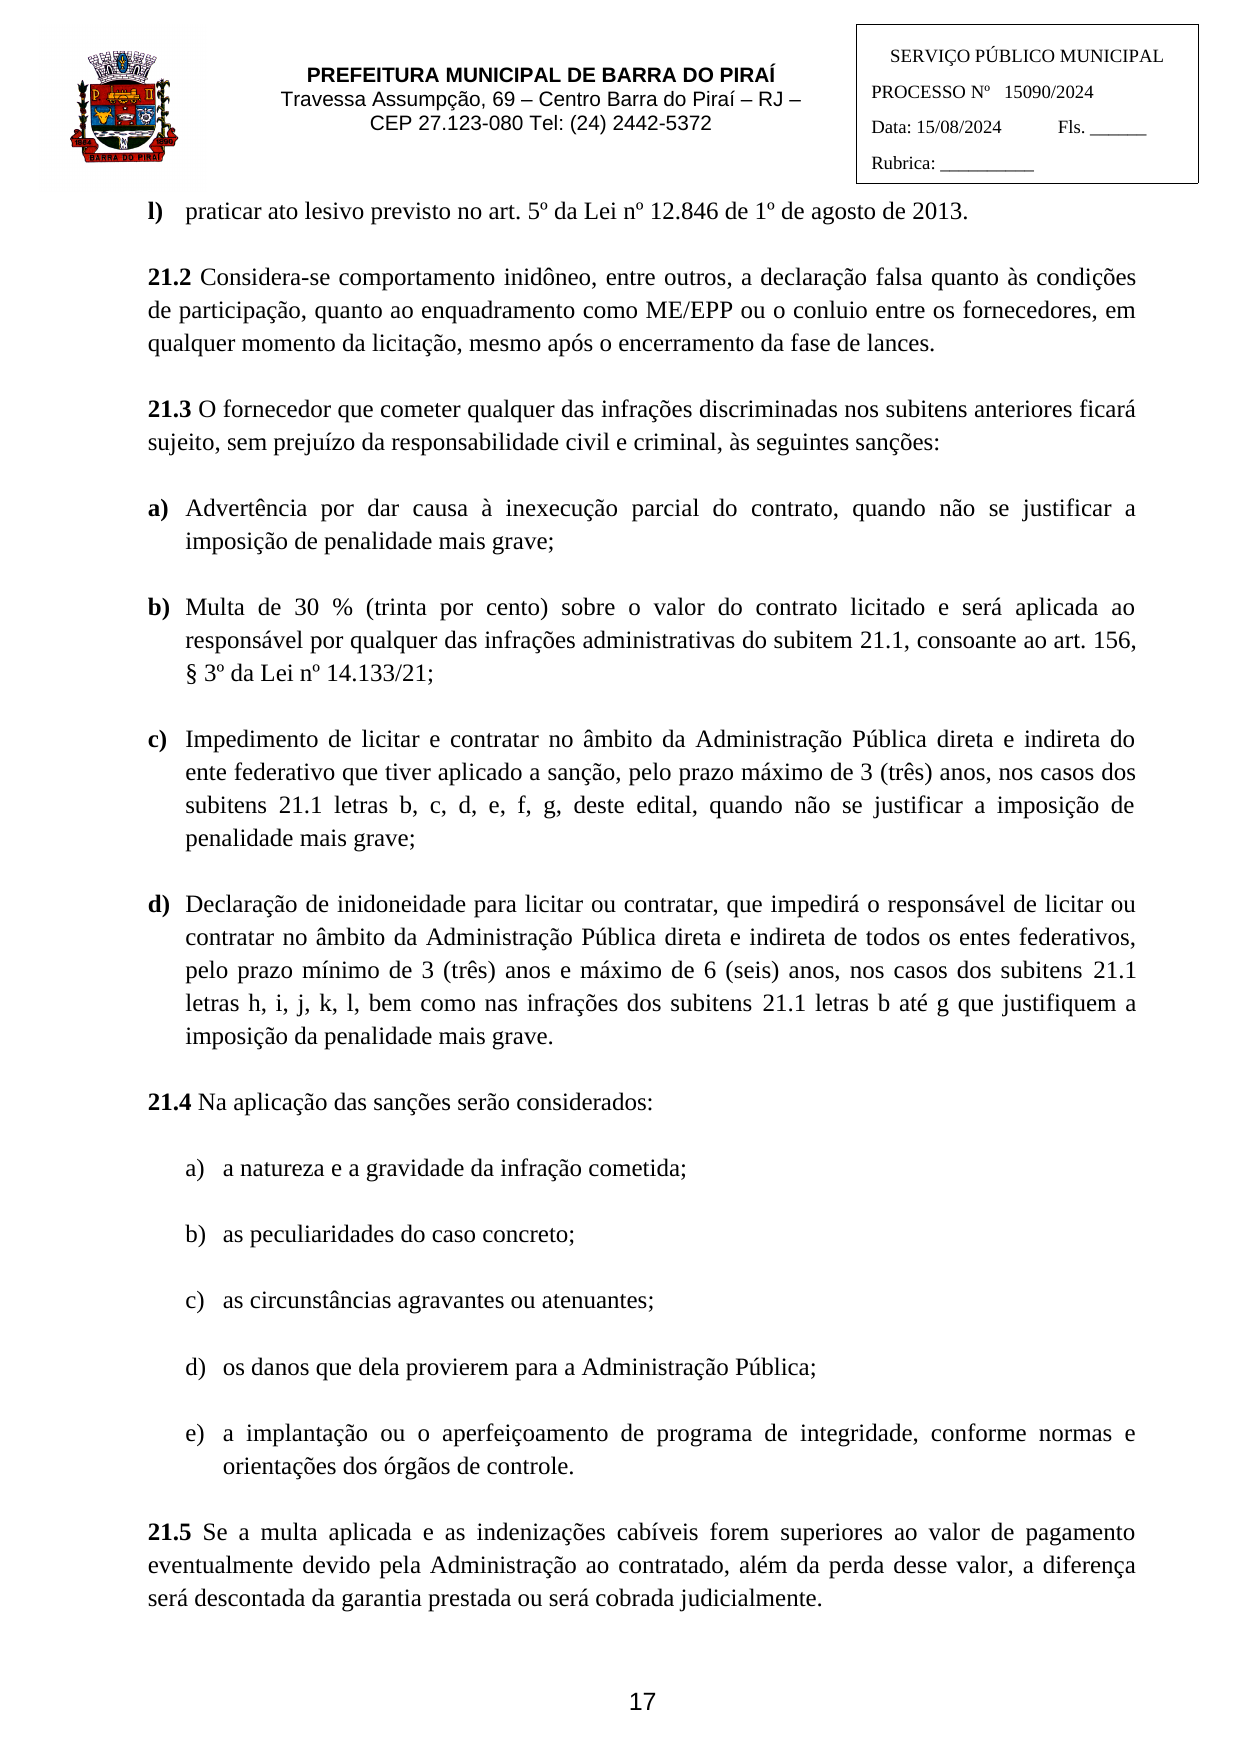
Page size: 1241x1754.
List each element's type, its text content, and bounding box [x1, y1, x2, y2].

text 21.2 Considera-se comportamento inidôneo, entre outros, a declaração falsa quanto às condições de participação, quanto ao enquadramento como ME/EPP ou o conluio entre os fornecedores, em qualquer momento da licitação, mesmo após o encerramento da fase de lances. [148, 262, 1137, 357]
text 21.4 Na aplicação das sanções serão considerados: [148, 1087, 1137, 1116]
list praticar ato lesivo previsto no art. 5º da Lei nº 12.846 de 1º de agosto de 2013. [148, 189, 1137, 225]
text 21.3 O fornecedor que cometer qualquer das infrações discriminadas nos subitens anteriores ficará sujeito, sem prejuízo da responsabilidade civil e criminal, às seguintes sanções: [148, 394, 1137, 456]
list Declaração de inidoneidade para licitar ou contratar, que impedirá o responsável de licitar ou contratar no âmbito da Administração Pública direta e indireta de todos os entes federativos, pelo prazo mínimo de 3 (três) anos e máximo de 6 (seis) anos, nos casos dos subitens 21.1 letras h, i, j, k, l, bem como nas infrações dos subitens 21.1 letras b até g que justifiquem a imposição da penalidade mais grave. [148, 889, 1137, 1050]
text 21.5 Se a multa aplicada e as indenizações cabíveis forem superiores ao valor de pagamento eventualmente devido pela Administração ao contratado, além da perda desse valor, a diferença será descontada da garantia prestada ou será cobrada judicialmente. [148, 1517, 1137, 1612]
list Impedimento de licitar e contratar no âmbito da Administração Pública direta e indireta do ente federativo que tiver aplicado a sanção, pelo prazo máximo de 3 (três) anos, nos casos dos subitens 21.1 letras b, c, d, e, f, g, deste edital, quando não se justificar a imposição de penalidade mais grave; [148, 724, 1137, 852]
list a implantação ou o aperfeiçoamento de programa de integridade, conforme normas e orientações dos órgãos de controle. [185, 1418, 1137, 1479]
list Advertência por dar causa à inexecução parcial do contrato, quando não se justificar a imposição de penalidade mais grave; [148, 493, 1137, 555]
picture [39, 24, 208, 192]
list os danos que dela provierem para a Administração Pública; [185, 1352, 1137, 1380]
list as circunstâncias agravantes ou atenuantes; [185, 1286, 1137, 1314]
list as peculiaridades do caso concreto; [185, 1219, 1137, 1248]
list Multa de 30 % (trinta por cento) sobre o valor do contrato licitado e será aplicada ao responsável por qualquer das infrações administrativas do subitem 21.1, consoante ao art. 156, § 3º da Lei nº 14.133/21; [148, 592, 1137, 687]
list a natureza e a gravidade da infração cometida; [185, 1153, 1137, 1182]
